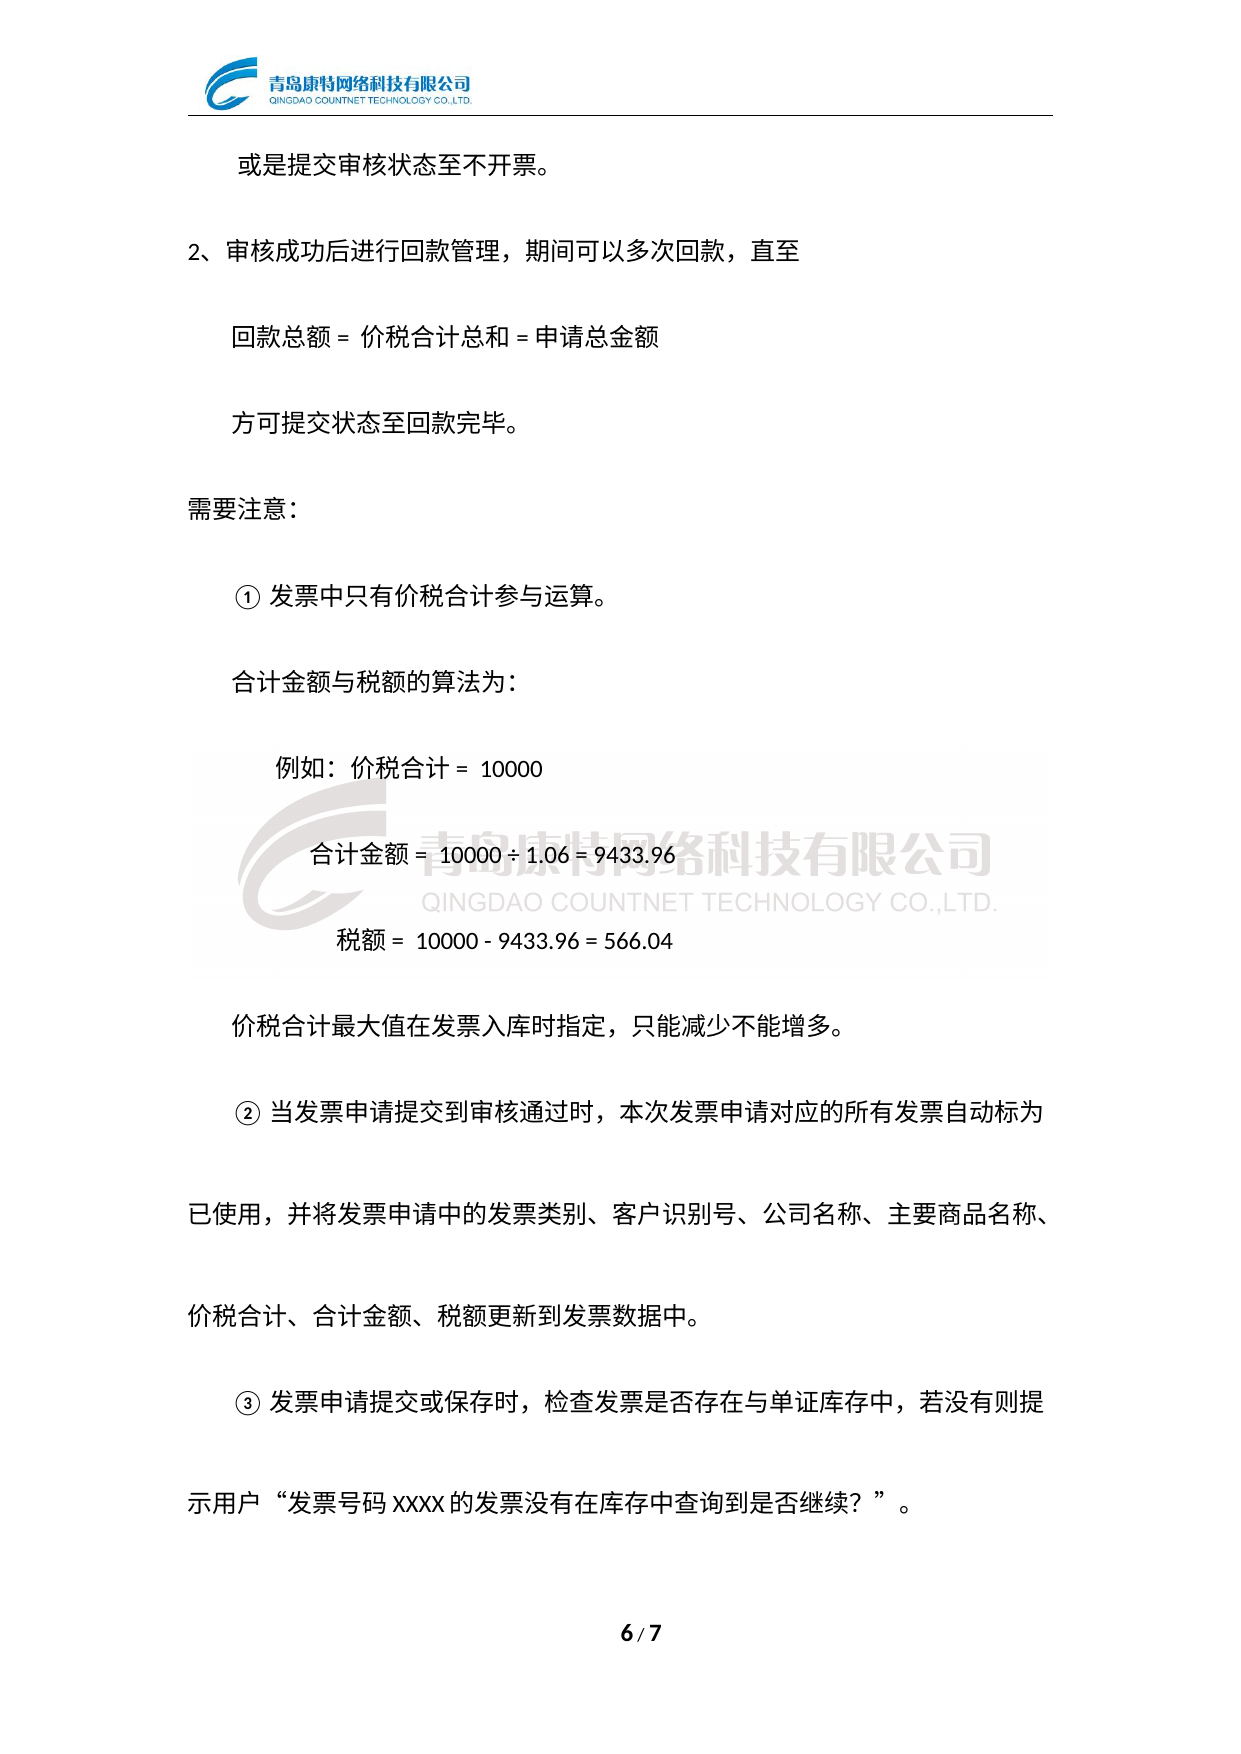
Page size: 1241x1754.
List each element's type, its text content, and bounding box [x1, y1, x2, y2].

list ③发票申请提交或保存时，检查发票是否存在与单证库存中，若没有则提示用户“发票号码XXXX的发票没有在库存中查询到是否继续？”。 [187, 1366, 1053, 1536]
list 合计金额与税额的算法为： [187, 646, 1053, 714]
list 价税合计最大值在发票入库时指定，只能减少不能增多。 [187, 990, 1053, 1058]
list ②当发票申请提交到审核通过时，本次发票申请对应的所有发票自动标为已使用，并将发票申请中的发票类别、客户识别号、公司名称、主要商品名称、价税合计、合计金额、税额更新到发票数据中。 [187, 1076, 1053, 1348]
list 回款总额 = 价税合计总和 = 申请总金额 [187, 302, 1053, 370]
list ①发票中只有价税合计参与运算。 [187, 560, 1053, 628]
list 合计金额 = 10000 ÷ 1.06 = 9433.96 [231, 818, 1053, 886]
list 2、审核成功后进行回款管理，期间可以多次回款，直至 [187, 216, 1053, 284]
list 需要注意： [187, 474, 1053, 542]
list 例如：价税合计 = 10000 [231, 732, 1053, 800]
list 税额 = 10000 - 9433.96 = 566.04 [275, 904, 1053, 972]
picture [187, 44, 490, 113]
list 方可提交状态至回款完毕。 [187, 388, 1053, 456]
text 或是提交审核状态至不开票。 [187, 130, 1053, 198]
